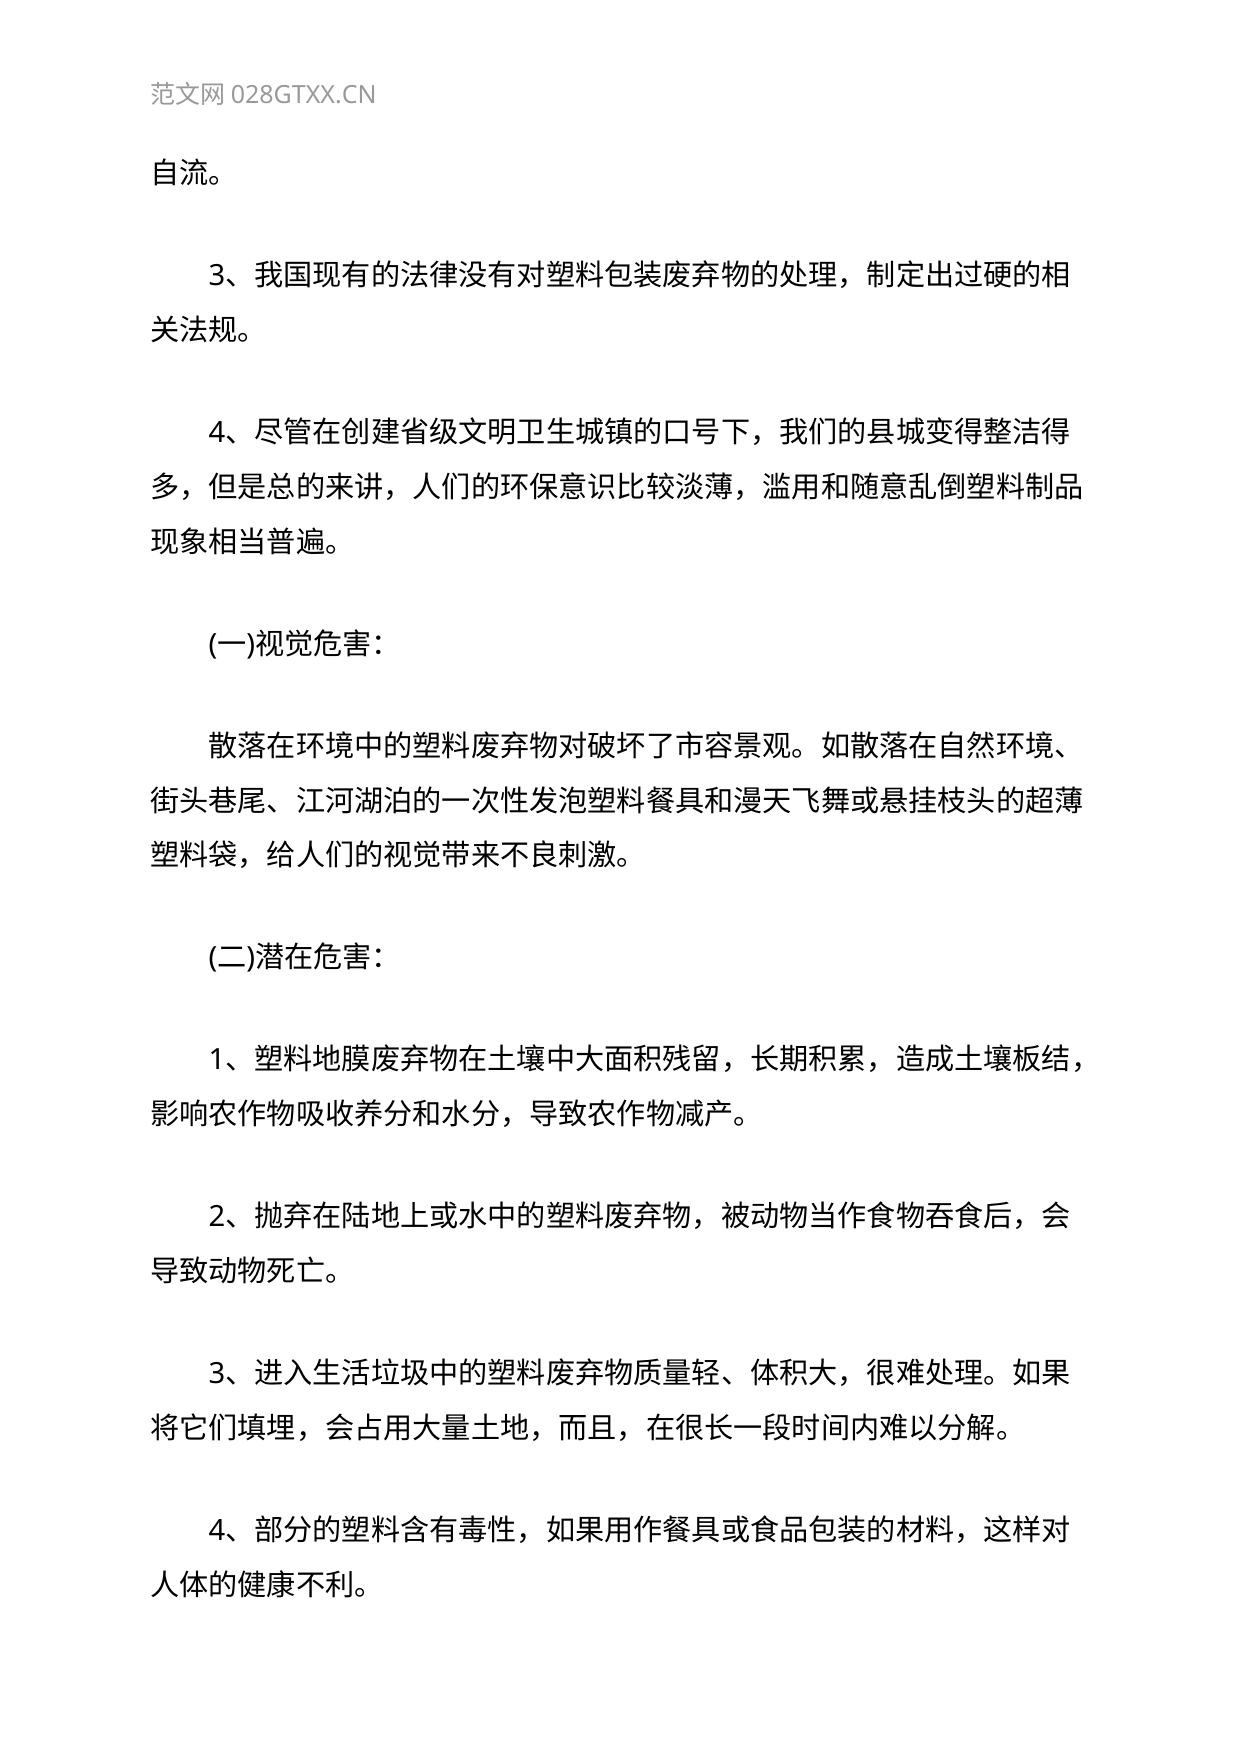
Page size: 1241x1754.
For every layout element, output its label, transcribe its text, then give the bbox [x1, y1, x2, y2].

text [150, 150, 1090, 192]
text 1、塑料地膜废弃物在土壤中大面积残留，长期积累，造成土壤板结，影响农作物吸收养分和水分，导致农作物减产。 [150, 1036, 1090, 1133]
text 4、尽管在创建省级文明卫生城镇的口号下，我们的县城变得整洁得多，但是总的来讲，人们的环保意识比较淡薄，滥用和随意乱倒塑料制品现象相当普遍。 [150, 408, 1090, 561]
text 散落在环境中的塑料废弃物对破坏了市容景观。如散落在自然环境、街头巷尾、江河湖泊的一次性发泡塑料餐具和漫天飞舞或悬挂枝头的超薄塑料袋，给人们的视觉带来不良刺激。 [150, 722, 1090, 874]
text 3、我国现有的法律没有对塑料包装废弃物的处理，制定出过硬的相关法规。 [150, 252, 1090, 349]
text 3、进入生活垃圾中的塑料废弃物质量轻、体积大，很难处理。如果将它们填埋，会占用大量土地，而且，在很长一段时间内难以分解。 [150, 1349, 1090, 1447]
text 2、抛弃在陆地上或水中的塑料废弃物，被动物当作食物吞食后，会导致动物死亡。 [150, 1192, 1090, 1290]
text (二)潜在危害： [150, 934, 1090, 976]
text 4、部分的塑料含有毒性，如果用作餐具或食品包装的材料，这样对人体的健康不利。 [150, 1506, 1090, 1603]
text (一)视觉危害： [150, 620, 1090, 663]
